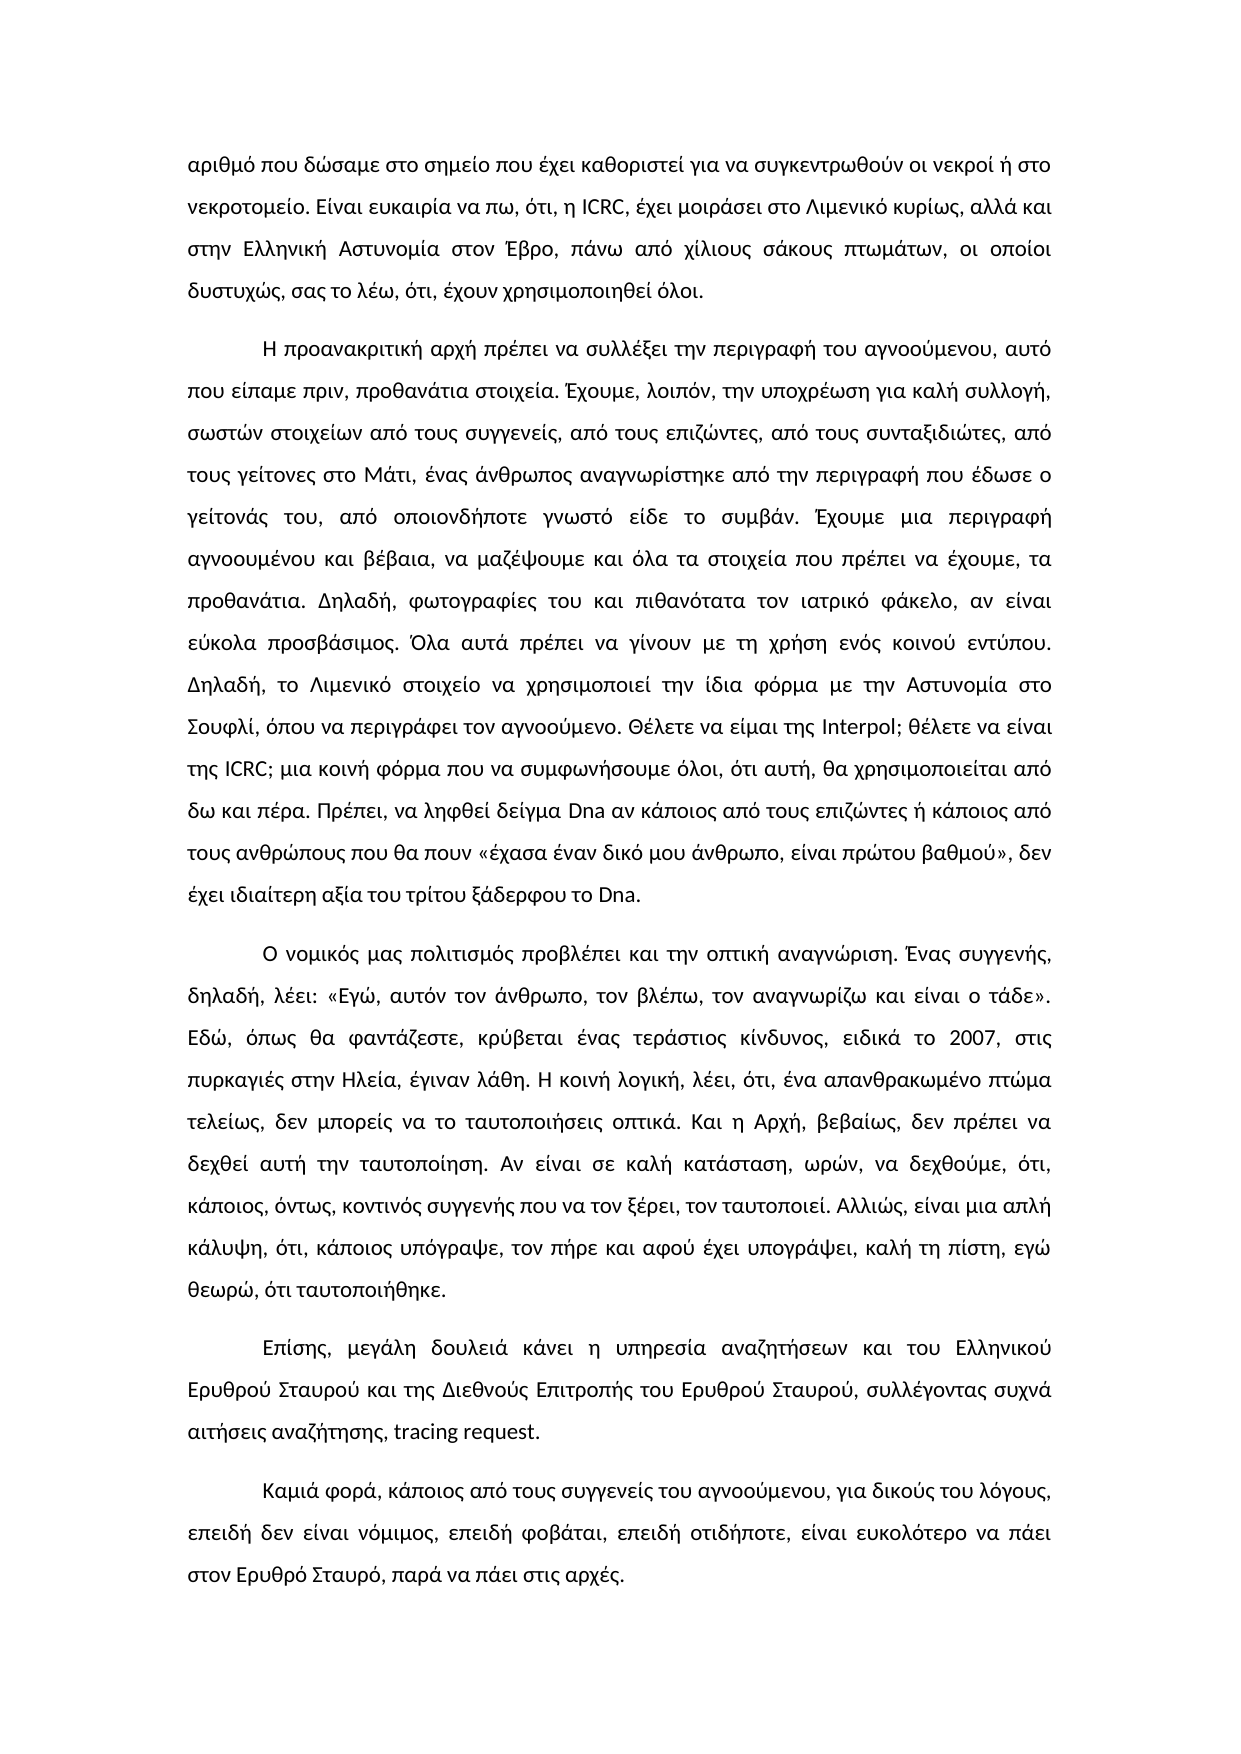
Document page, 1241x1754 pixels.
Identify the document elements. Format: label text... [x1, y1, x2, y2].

text Η προανακριτική αρχή πρέπει να συλλέξει την περιγραφή του αγνοούμενου, αυτό που είπαμε πριν, προθανάτια στοιχεία. Έχουμε, λοιπόν, την υποχρέωση για καλή συλλογή, σωστών στοιχείων από τους συγγενείς, από τους επιζώντες, από τους συνταξιδιώτες, από τους γείτονες στο Μάτι, ένας άνθρωπος αναγνωρίστηκε από την περιγραφή που έδωσε ο γείτονάς του, από οποιονδήποτε γνωστό είδε το συμβάν. Έχουμε μια περιγραφή αγνοουμένου και βέβαια, να μαζέψουμε και όλα τα στοιχεία που πρέπει να έχουμε, τα προθανάτια. Δηλαδή, φωτογραφίες του και πιθανότατα τον ιατρικό φάκελο, αν είναι εύκολα προσβάσιμος. Όλα αυτά πρέπει να γίνουν με τη χρήση ενός κοινού εντύπου. Δηλαδή, το Λιμενικό στοιχείο να χρησιμοποιεί την ίδια φόρμα με την Αστυνομία στο Σουφλί, όπου να περιγράφει τον αγνοούμενο. Θέλετε να είμαι της Interpol; θέλετε να είναι της ICRC; μια κοινή φόρμα που να συμφωνήσουμε όλοι, ότι αυτή, θα χρησιμοποιείται από δω και πέρα. Πρέπει, να ληφθεί δείγμα Dna αν κάποιος από τους επιζώντες ή κάποιος από τους ανθρώπους που θα πουν «έχασα έναν δικό μου άνθρωπο, είναι πρώτου βαθμού», δεν έχει ιδιαίτερη αξία του τρίτου ξάδερφου το Dna. [187, 334, 1053, 908]
text Ο νομικός μας πολιτισμός προβλέπει και την οπτική αναγνώριση. Ένας συγγενής, δηλαδή, λέει: «Εγώ, αυτόν τον άνθρωπο, τον βλέπω, τον αναγνωρίζω και είναι ο τάδε». Εδώ, όπως θα φαντάζεστε, κρύβεται ένας τεράστιος κίνδυνος, ειδικά το 2007, στις πυρκαγιές στην Ηλεία, έγιναν λάθη. Η κοινή λογική, λέει, ότι, ένα απανθρακωμένο πτώμα τελείως, δεν μπορείς να το ταυτοποιήσεις οπτικά. Και η Αρχή, βεβαίως, δεν πρέπει να δεχθεί αυτή την ταυτοποίηση. Αν είναι σε καλή κατάσταση, ωρών, να δεχθούμε, ότι, κάποιος, όντως, κοντινός συγγενής που να τον ξέρει, τον ταυτοποιεί. Αλλιώς, είναι μια απλή κάλυψη, ότι, κάποιος υπόγραψε, τον πήρε και αφού έχει υπογράψει, καλή τη πίστη, εγώ θεωρώ, ότι ταυτοποιήθηκε. [187, 939, 1053, 1303]
text Καμιά φορά, κάποιος από τους συγγενείς του αγνοούμενου, για δικούς του λόγους, επειδή δεν είναι νόμιμος, επειδή φοβάται, επειδή οτιδήποτε, είναι ευκολότερο να πάει στον Ερυθρό Σταυρό, παρά να πάει στις αρχές. [187, 1476, 1053, 1588]
text Επίσης, μεγάλη δουλειά κάνει η υπηρεσία αναζητήσεων και του Ελληνικού Ερυθρού Σταυρού και της Διεθνούς Επιτροπής του Ερυθρού Σταυρού, συλλέγοντας συχνά αιτήσεις αναζήτησης, tracing request. [187, 1333, 1053, 1445]
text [187, 150, 1053, 304]
